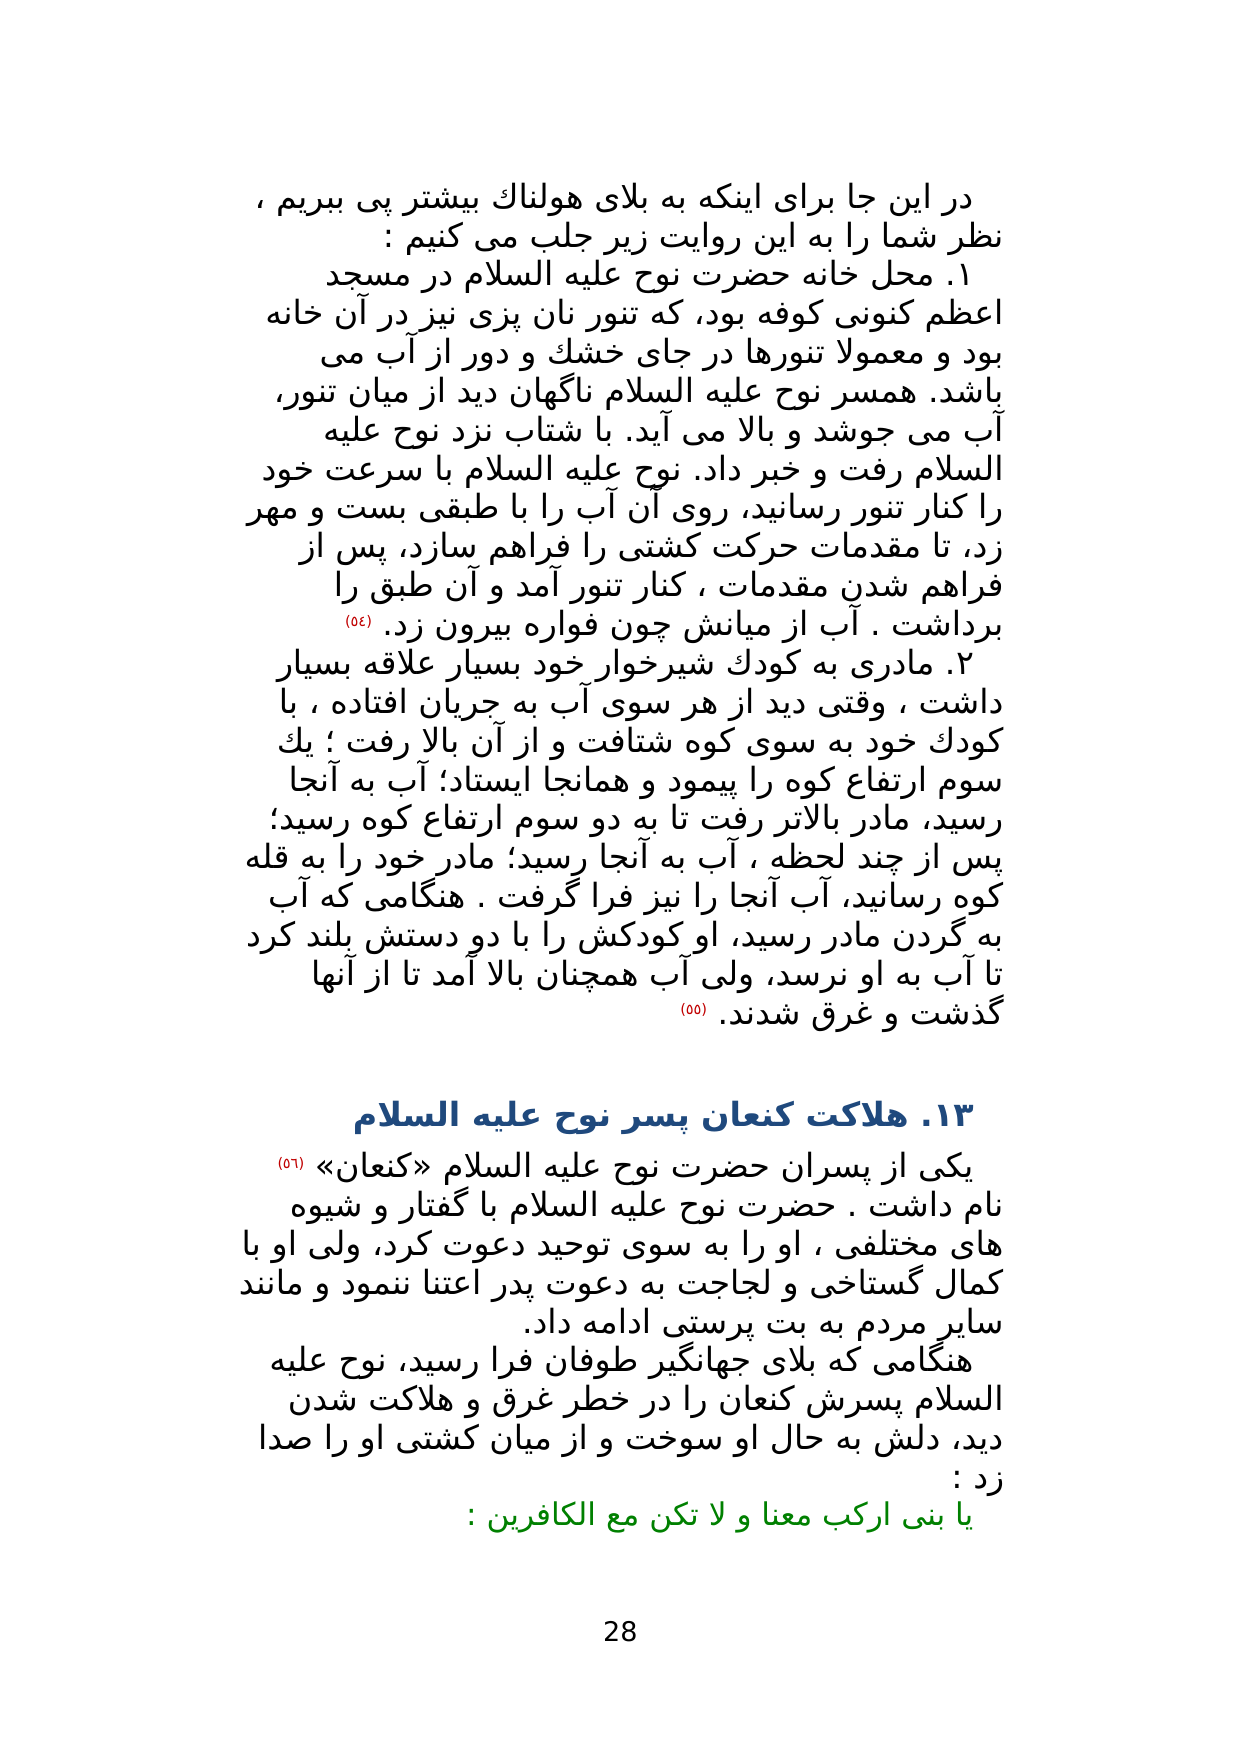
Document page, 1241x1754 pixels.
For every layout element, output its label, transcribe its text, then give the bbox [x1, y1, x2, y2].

subtitle ١٣. هلاكت كنعان پسر نوح عليه السلام [236, 1095, 1004, 1134]
text يكى از پسران حضرت نوح عليه السلام «كنعان» (٥٦) نام داشت . حضرت نوح عليه السلام با گفتار و شيوه هاى مختلفى ، او را به سوى توحيد دعوت كرد، ولى او با كمال گستاخى و لجاجت به دعوت پدر اعتنا ننمود و مانند ساير مردم به بت پرستى ادامه داد. [236, 1147, 1004, 1341]
text هنگامى كه بلاى جهانگير طوفان فرا رسيد، نوح عليه السلام پسرش كنعان را در خطر غرق و هلاكت شدن ديد، دلش به حال او سوخت و از ميان كشتى او را صدا زد : [236, 1341, 1004, 1496]
text ٢. مادرى به كودك شيرخوار خود بسيار علاقه بسيار داشت ، وقتى ديد از هر سوى آب به جريان افتاده ، با كودك خود به سوى كوه شتافت و از آن بالا رفت ؛ يك سوم ارتفاع كوه را پيمود و همانجا ايستاد؛ آب به آنجا رسيد، مادر بالاتر رفت تا به دو سوم ارتفاع كوه رسيد؛ پس از چند لحظه ، آب به آنجا رسيد؛ مادر خود را به قله كوه رسانيد، آب آنجا را نيز فرا گرفت . هنگامى كه آب به گردن مادر رسيد، او كودكش را با دو دستش بلند كرد تا آب به او نرسد، ولى آب همچنان بالا آمد تا از آنها گذشت و غرق شدند. (٥٥) [236, 643, 1004, 1032]
text يا بنى اركب معنا و لا تكن مع الكافرين : [236, 1496, 1004, 1533]
text ١. محل خانه حضرت نوح عليه السلام در مسجد اعظم كنونى كوفه بود، كه تنور نان پزى نيز در آن خانه بود و معمولا تنورها در جاى خشك و دور از آب مى باشد. همسر نوح عليه السلام ناگهان ديد از ميان تنور، آب مى جوشد و بالا مى آيد. با شتاب نزد نوح عليه السلام رفت و خبر داد. نوح عليه السلام با سرعت خود را كنار تنور رسانيد، روى آن آب را با طبقى بست و مهر زد، تا مقدمات حركت كشتى را فراهم سازد، پس از فراهم شدن مقدمات ، كنار تنور آمد و آن طبق را برداشت . آب از ميانش چون فواره بيرون زد. (٥٤) [236, 255, 1004, 643]
text در اين جا براى اينكه به بلاى هولناك بيشتر پى ببريم ، نظر شما را به اين روايت زير جلب مى كنيم : [236, 177, 1004, 255]
